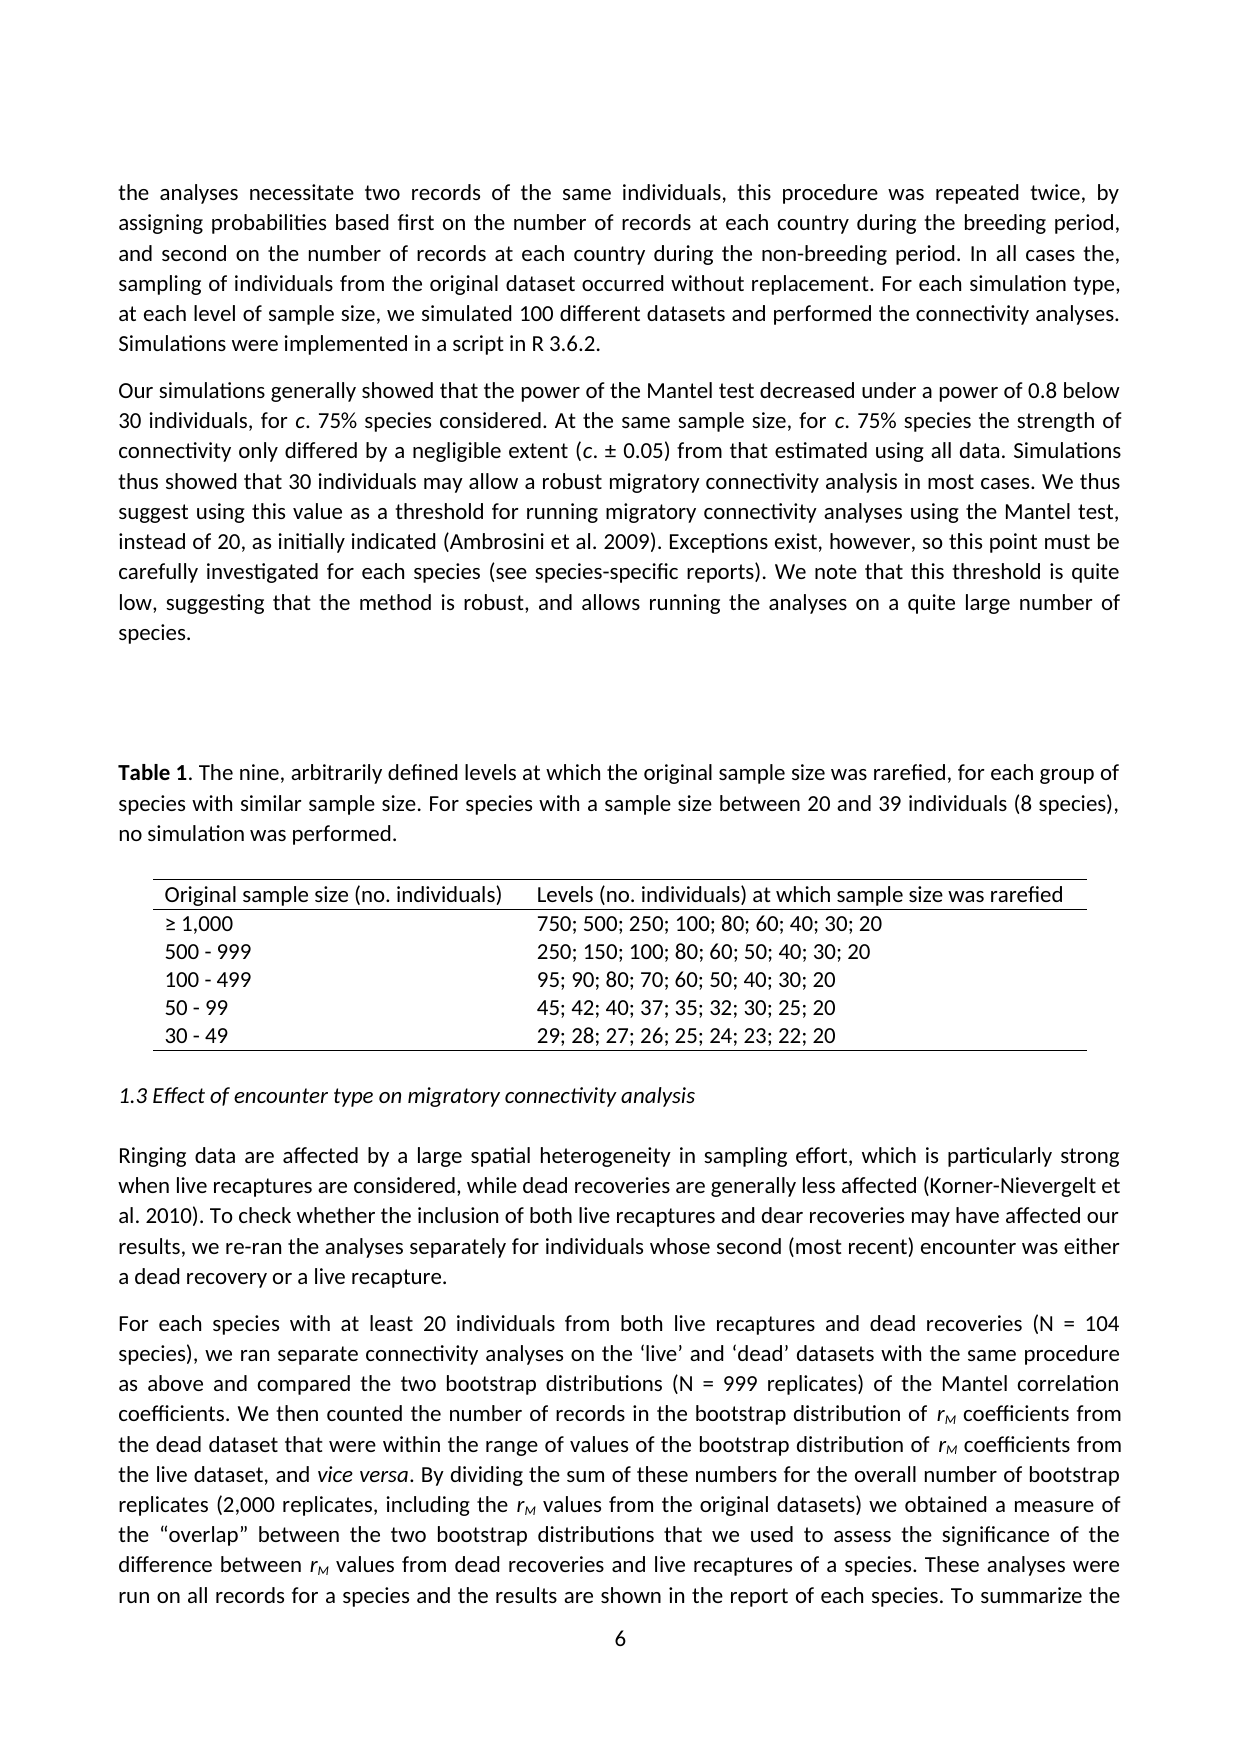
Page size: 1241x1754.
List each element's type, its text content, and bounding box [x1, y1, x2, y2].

table_cell 250; 150; 100; 80; 60; 50; 40; 30; 20 [525, 938, 1087, 966]
table_cell ≥ 1,000 [153, 910, 525, 937]
table_cell 750; 500; 250; 100; 80; 60; 40; 30; 20 [525, 910, 1087, 937]
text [118, 1309, 1122, 1609]
table_cell 95; 90; 80; 70; 60; 50; 40; 30; 20 [525, 966, 1087, 993]
table_header Levels (no. individuals) at which sample size was rarefied [525, 880, 1087, 908]
text Table 1. The nine, arbitrarily defined levels at which the original sample size was rarefied, for each group of species with similar sample size. For species with a sample size between 20 and 39 individuals (8 species), no simulation was performed. [118, 758, 1122, 847]
table_cell 45; 42; 40; 37; 35; 32; 30; 25; 20 [525, 994, 1087, 1022]
table_cell 500 - 999 [153, 938, 525, 966]
table_cell 30 - 49 [153, 1022, 525, 1049]
table_cell 100 - 499 [153, 966, 525, 993]
table_cell 50 - 99 [153, 994, 525, 1022]
text 1.3 Effect of encounter type on migratory connectivity analysis [118, 1081, 1122, 1109]
table_header Original sample size (no. individuals) [153, 880, 525, 908]
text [118, 178, 1122, 357]
table_cell 29; 28; 27; 26; 25; 24; 23; 22; 20 [525, 1022, 1087, 1049]
text Ringing data are affected by a large spatial heterogeneity in sampling effort, which is particularly strong when live recaptures are considered, while dead recoveries are generally less affected (Korner-Nievergelt et al. 2010). To check whether the inclusion of both live recaptures and dear recoveries may have affected our results, we re-ran the analyses separately for individuals whose second (most recent) encounter was either a dead recovery or a live recapture. [118, 1141, 1122, 1290]
text Our simulations generally showed that the power of the Mantel test decreased under a power of 0.8 below 30 individuals, for c. 75% species considered. At the same sample size, for c. 75% species the strength of connectivity only differed by a negligible extent (c. ± 0.05) from that estimated using all data. Simulations thus showed that 30 individuals may allow a robust migratory connectivity analysis in most cases. We thus suggest using this value as a threshold for running migratory connectivity analyses using the Mantel test, instead of 20, as initially indicated (Ambrosini et al. 2009). Exceptions exist, however, so this point must be carefully investigated for each species (see species-specific reports). We note that this threshold is quite low, suggesting that the method is robust, and allows running the analyses on a quite large number of species. [118, 376, 1122, 646]
